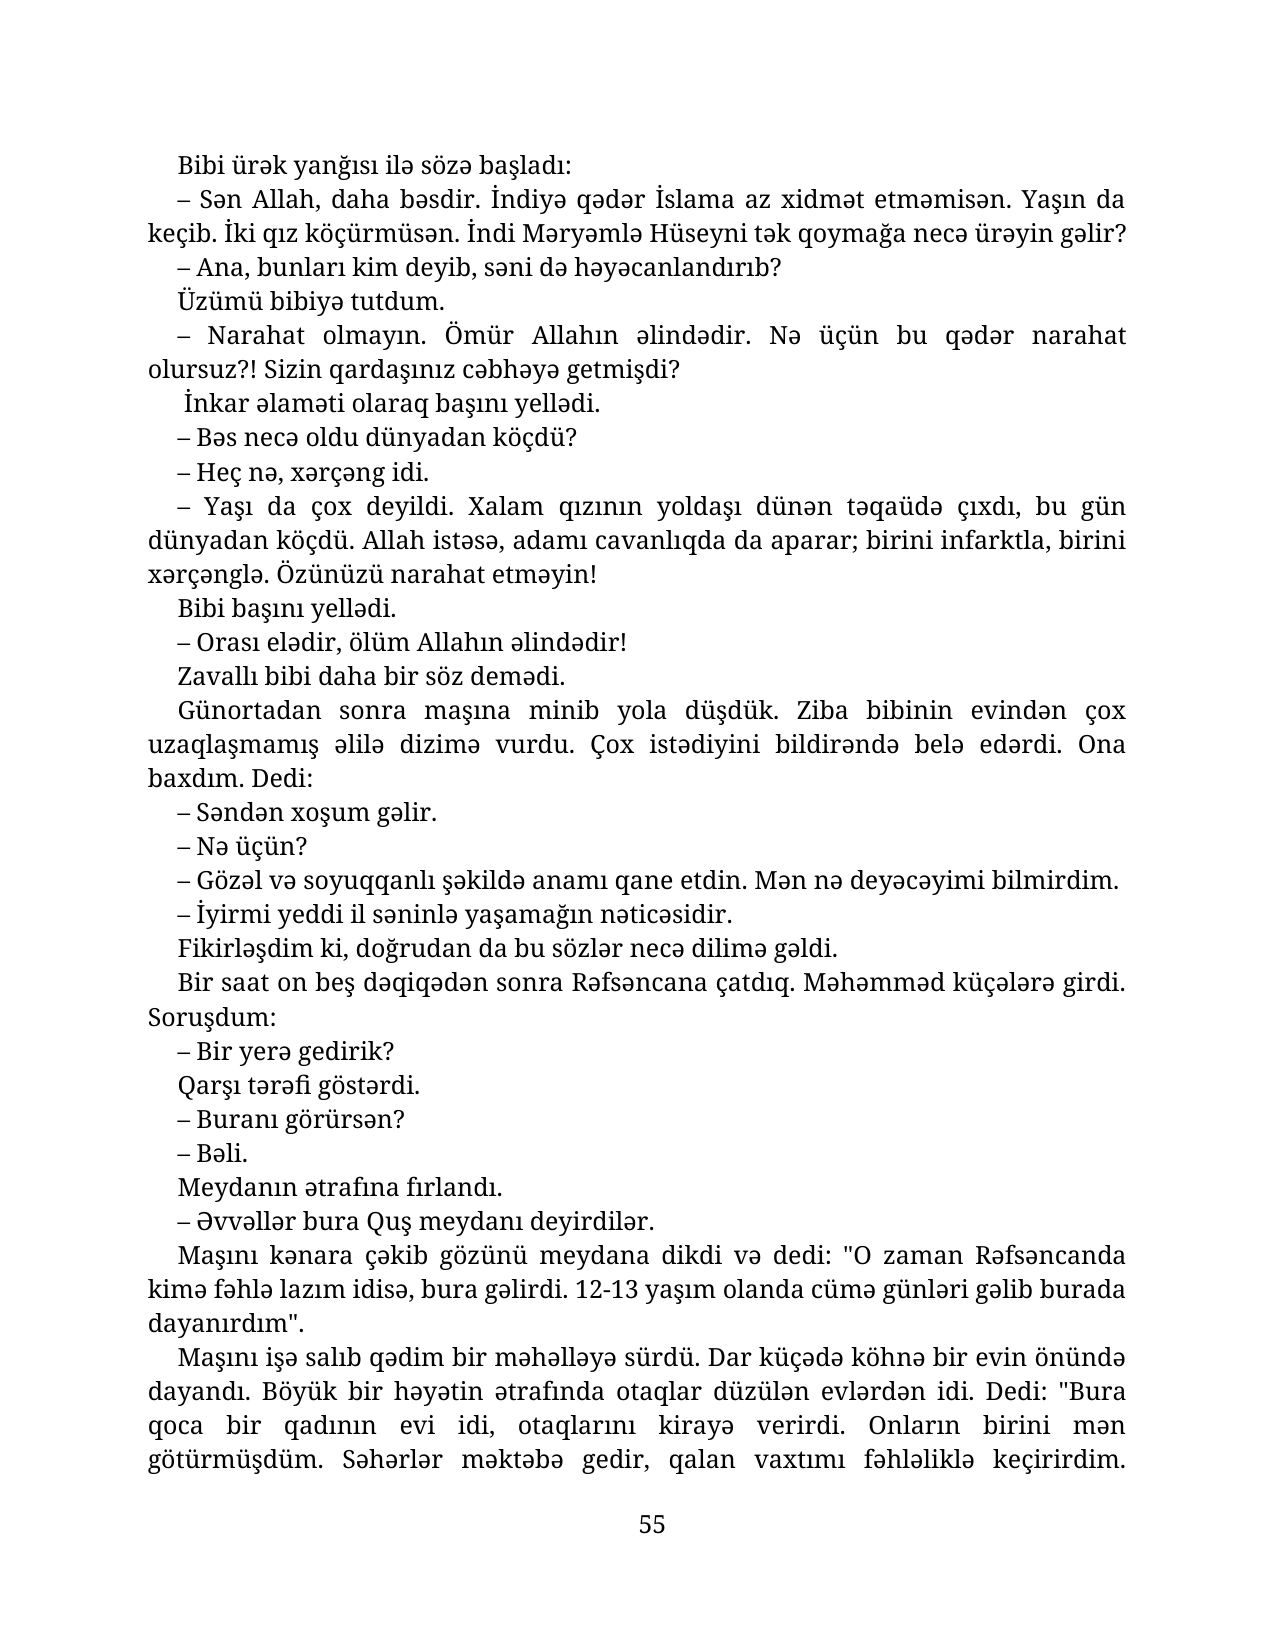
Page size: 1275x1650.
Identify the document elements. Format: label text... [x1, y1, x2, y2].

text – Narahat olmayın. Ömür Allahın əlindədir. Nə üçün bu qədər narahat olursuz?! Sizin qardaşınız cəbhəyə getmişdi? [148, 318, 1127, 386]
text – Heç nə, xərçəng idi. [148, 454, 1127, 488]
text – Sən Allah, daha bəsdir. İndiyə qədər İslama az xidmət etməmisən. Yaşın da keçib. İki qız köçürmüsən. İndi Məryəmlə Hüseyni tək qoymağa necə ürəyin gəlir? [148, 182, 1127, 250]
text – Ana, bunları kim deyib, səni də həyəcanlandırıb? [148, 250, 1127, 284]
text – İyirmi yeddi il səninlə yaşamağın nəticəsidir. [148, 897, 1127, 931]
text Üzümü bibiyə tutdum. [148, 284, 1127, 318]
text Bibi başını yellədi. [148, 590, 1127, 624]
text – Yaşı da çox deyildi. Xalam qızının yoldaşı dünən təqaüdə çıxdı, bu gün dünyadan köçdü. Allah istəsə, adamı cavanlıqda da aparar; birini infarktla, birini xərçənglə. Özünüzü narahat etməyin! [148, 488, 1127, 590]
text Meydanın ətrafına fırlandı. [148, 1169, 1127, 1203]
text – Nə üçün? [148, 829, 1127, 863]
text – Əvvəllər bura Quş meydanı deyirdilər. [148, 1203, 1127, 1238]
text Zavallı bibi daha bir söz demədi. [148, 658, 1127, 693]
text – Orası elədir, ölüm Allahın əlindədir! [148, 624, 1127, 658]
text Bibi ürək yanğısı ilə sözə başladı: [148, 148, 1127, 182]
text Qarşı tərəfi göstərdi. [148, 1067, 1127, 1101]
text – Bəli. [148, 1135, 1127, 1169]
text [148, 1340, 1127, 1476]
text – Səndən xoşum gəlir. [148, 795, 1127, 829]
text Bir saat on beş dəqiqədən sonra Rəfsəncana çatdıq. Məhəmməd küçələrə girdi. Soruşdum: [148, 965, 1127, 1033]
text Günortadan sonra maşına minib yola düşdük. Ziba bibinin evindən çox uzaqlaşmamış əlilə dizimə vurdu. Çox istədiyini bildirəndə belə edərdi. Ona baxdım. Dedi: [148, 693, 1127, 795]
text – Bəs necə oldu dünyadan köçdü? [148, 420, 1127, 454]
text Fikirləşdim ki, doğrudan da bu sözlər necə dilimə gəldi. [148, 931, 1127, 965]
text – Bir yerə gedirik? [148, 1033, 1127, 1067]
text – Buranı görürsən? [148, 1101, 1127, 1135]
text İnkar əlaməti olaraq başını yellədi. [148, 386, 1127, 420]
text – Gözəl və soyuqqanlı şəkildə anamı qane etdin. Mən nə deyəcəyimi bilmirdim. [148, 863, 1127, 897]
text Maşını kənara çəkib gözünü meydana dikdi və dedi: "O zaman Rəfsəncanda kimə fəhlə lazım idisə, bura gəlirdi. 12-13 yaşım olanda cümə günləri gəlib burada dayanırdım". [148, 1238, 1127, 1340]
